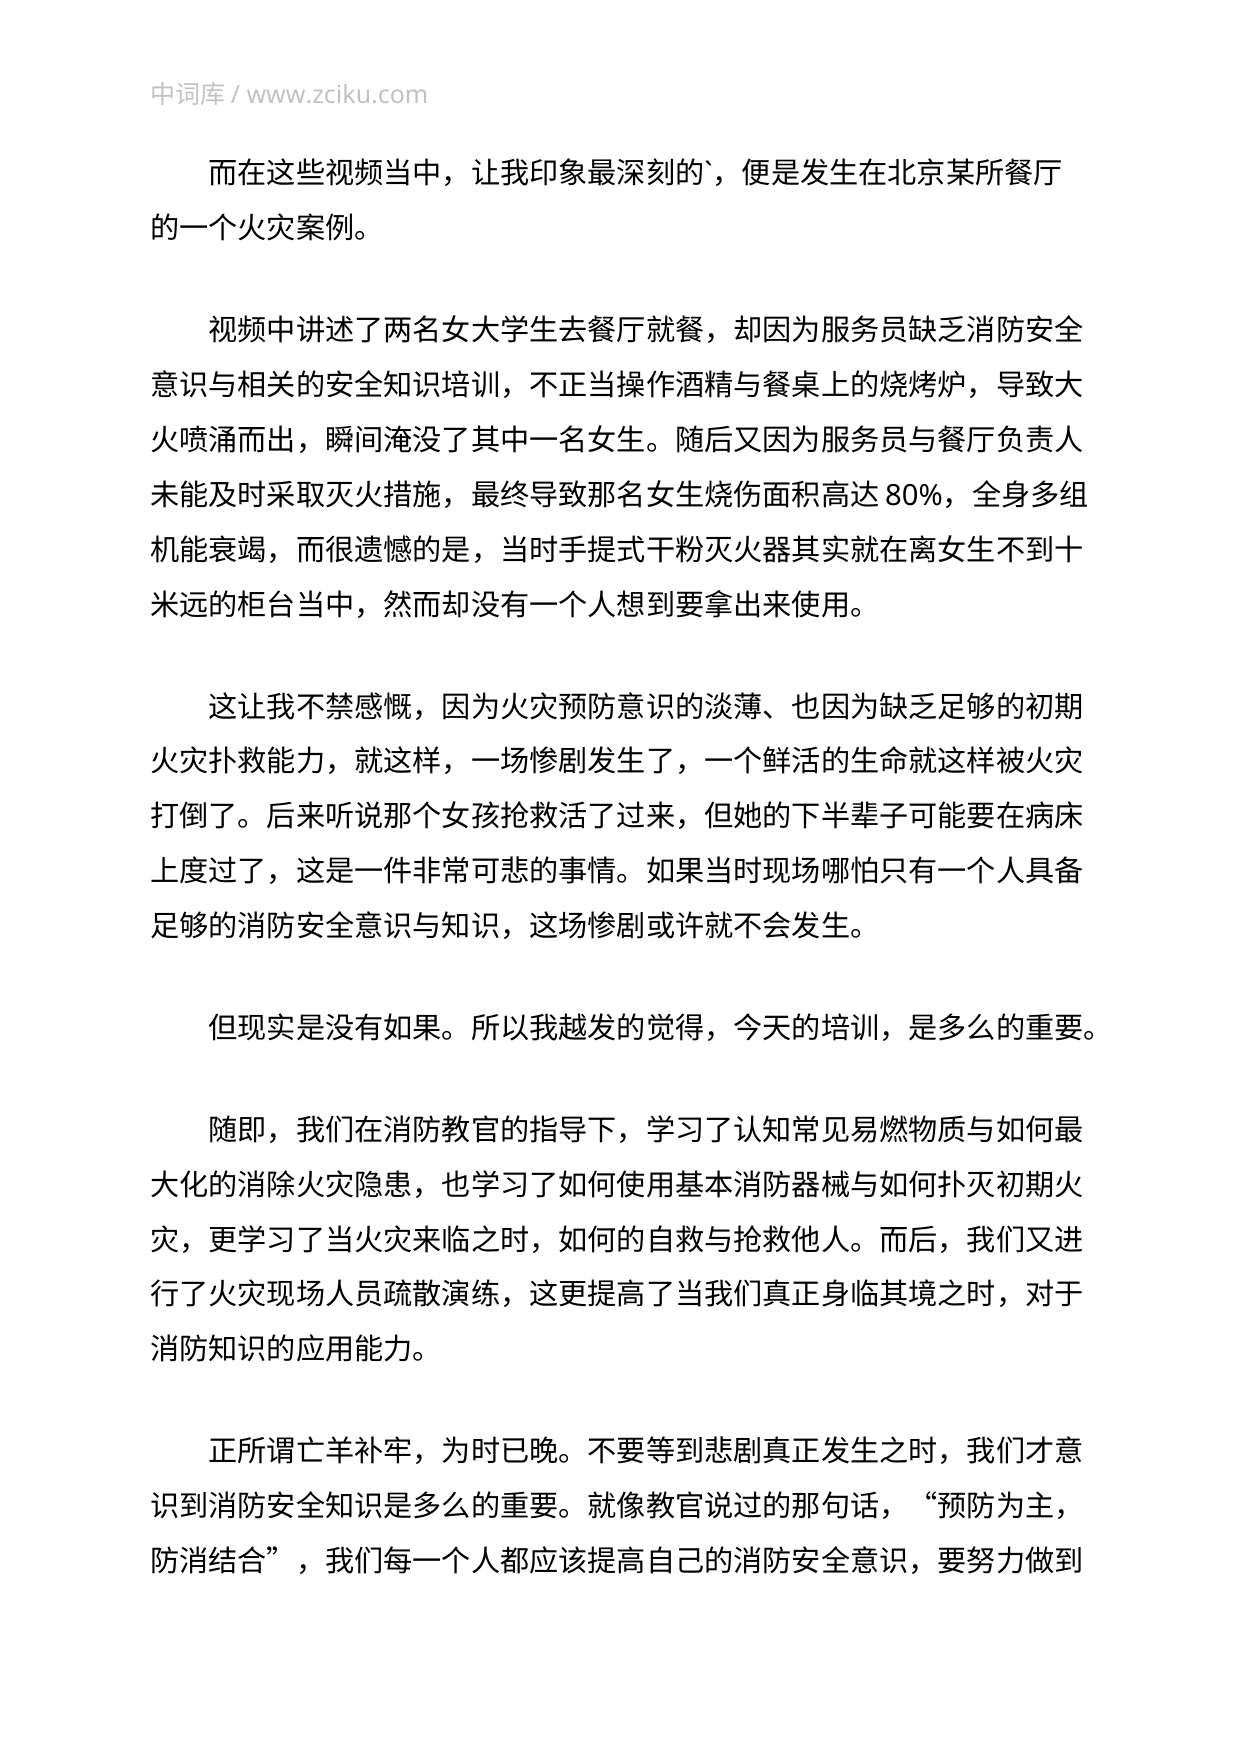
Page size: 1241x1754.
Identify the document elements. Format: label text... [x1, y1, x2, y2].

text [150, 1428, 1090, 1580]
text 而在这些视频当中，让我印象最深刻的`，便是发生在北京某所餐厅的一个火灾案例。 [150, 150, 1090, 247]
text 随即，我们在消防教官的指导下，学习了认知常见易燃物质与如何最大化的消除火灾隐患，也学习了如何使用基本消防器械与如何扑灭初期火灾，更学习了当火灾来临之时，如何的自救与抢救他人。而后，我们又进行了火灾现场人员疏散演练，这更提高了当我们真正身临其境之时，对于消防知识的应用能力。 [150, 1106, 1090, 1368]
text 视频中讲述了两名女大学生去餐厅就餐，却因为服务员缺乏消防安全意识与相关的安全知识培训，不正当操作酒精与餐桌上的烧烤炉，导致大火喷涌而出，瞬间淹没了其中一名女生。随后又因为服务员与餐厅负责人未能及时采取灭火措施，最终导致那名女生烧伤面积高达80%，全身多组机能衰竭，而很遗憾的是，当时手提式干粉灭火器其实就在离女生不到十米远的柜台当中，然而却没有一个人想到要拿出来使用。 [150, 307, 1090, 624]
text 这让我不禁感慨，因为火灾预防意识的淡薄、也因为缺乏足够的初期火灾扑救能力，就这样，一场惨剧发生了，一个鲜活的生命就这样被火灾打倒了。后来听说那个女孩抢救活了过来，但她的下半辈子可能要在病床上度过了，这是一件非常可悲的事情。如果当时现场哪怕只有一个人具备足够的消防安全意识与知识，这场惨剧或许就不会发生。 [150, 683, 1090, 945]
text 但现实是没有如果。所以我越发的觉得，今天的培训，是多么的重要。 [150, 1004, 1090, 1047]
